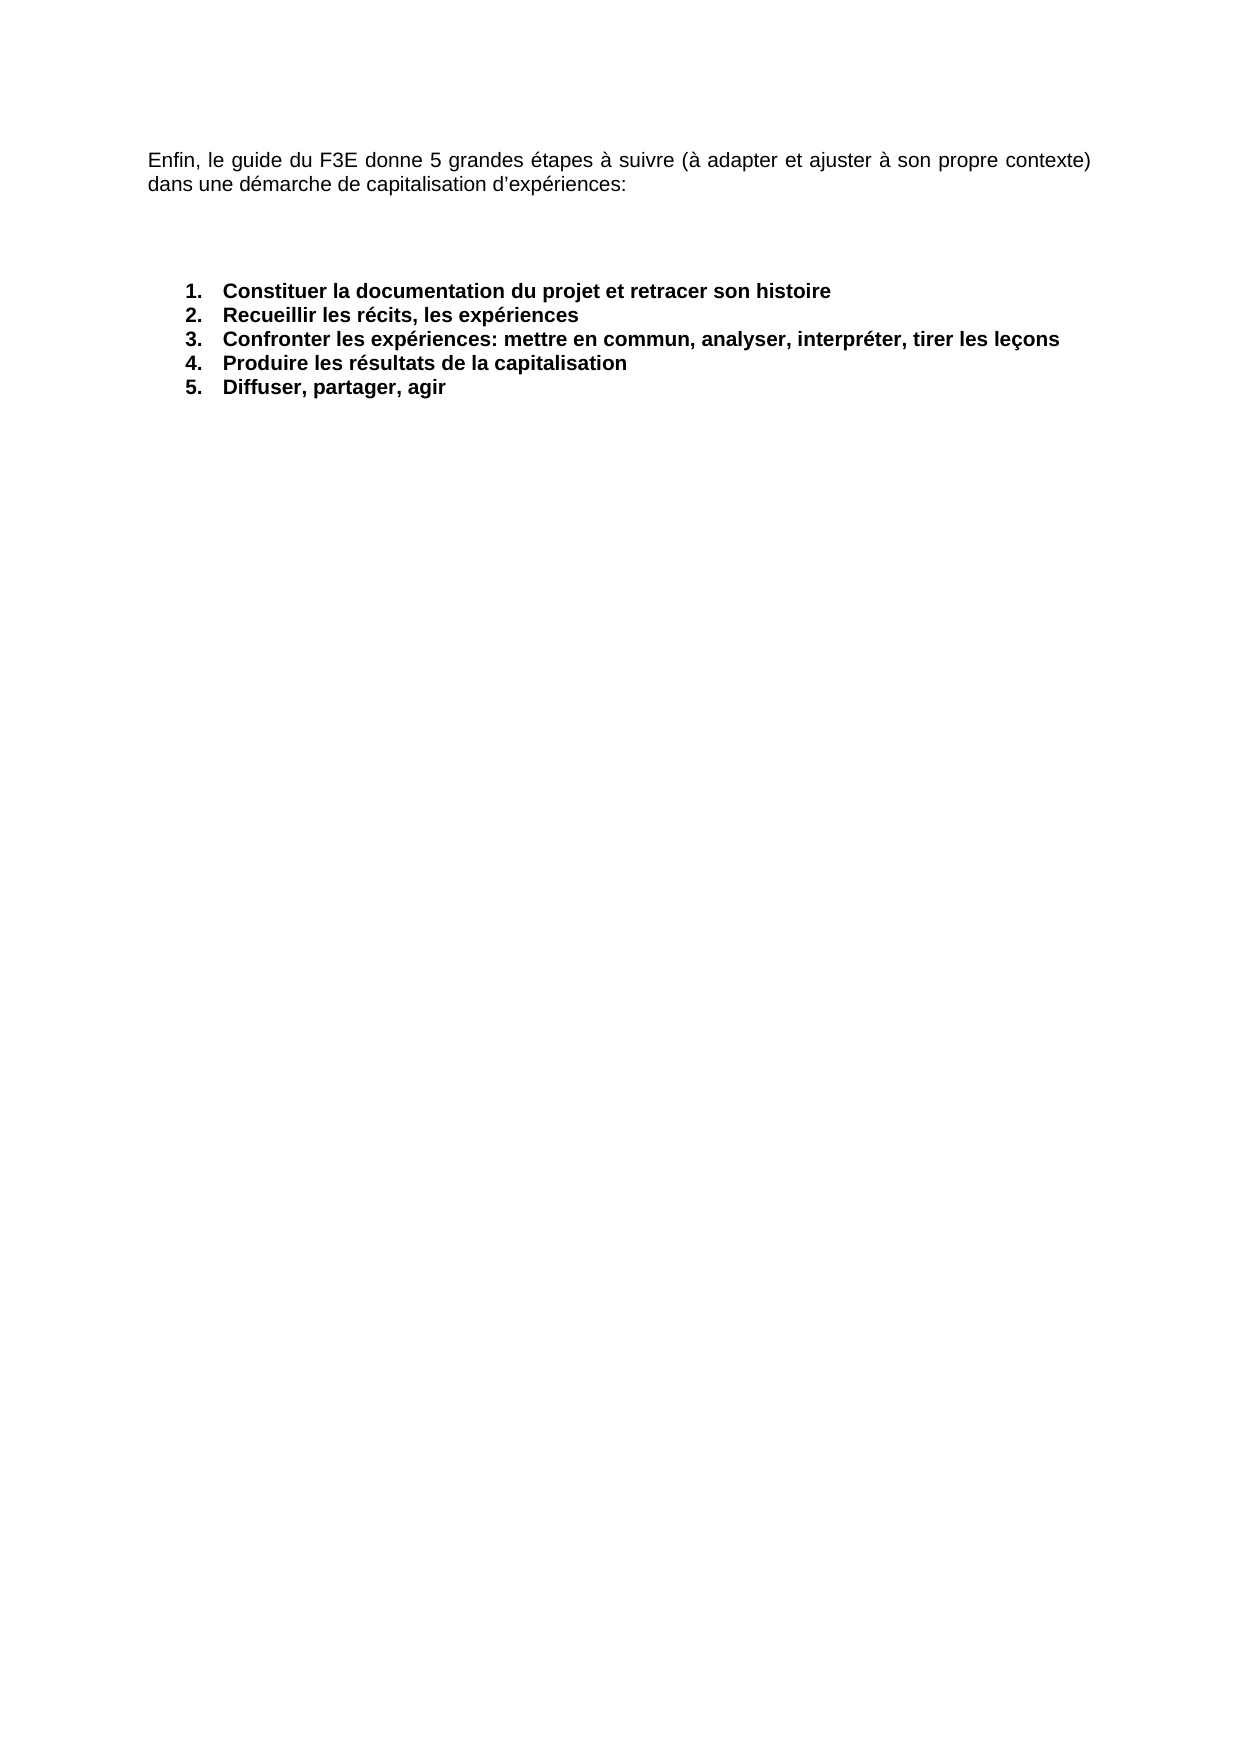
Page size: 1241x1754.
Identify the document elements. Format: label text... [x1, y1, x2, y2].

list Constituer la documentation du projet et retracer son histoire [185, 279, 1093, 303]
list Produire les résultats de la capitalisation [185, 351, 1093, 375]
text Enfin, le guide du F3E donne 5 grandes étapes à suivre (à adapter et ajuster à son propre contexte) dans une démarche de capitalisation d’expériences: [148, 148, 1093, 196]
list Recueillir les récits, les expériences [185, 303, 1093, 327]
list Confronter les expériences: mettre en commun, analyser, interpréter, tirer les leçons [185, 327, 1093, 351]
list Diffuser, partager, agir [185, 375, 1093, 399]
